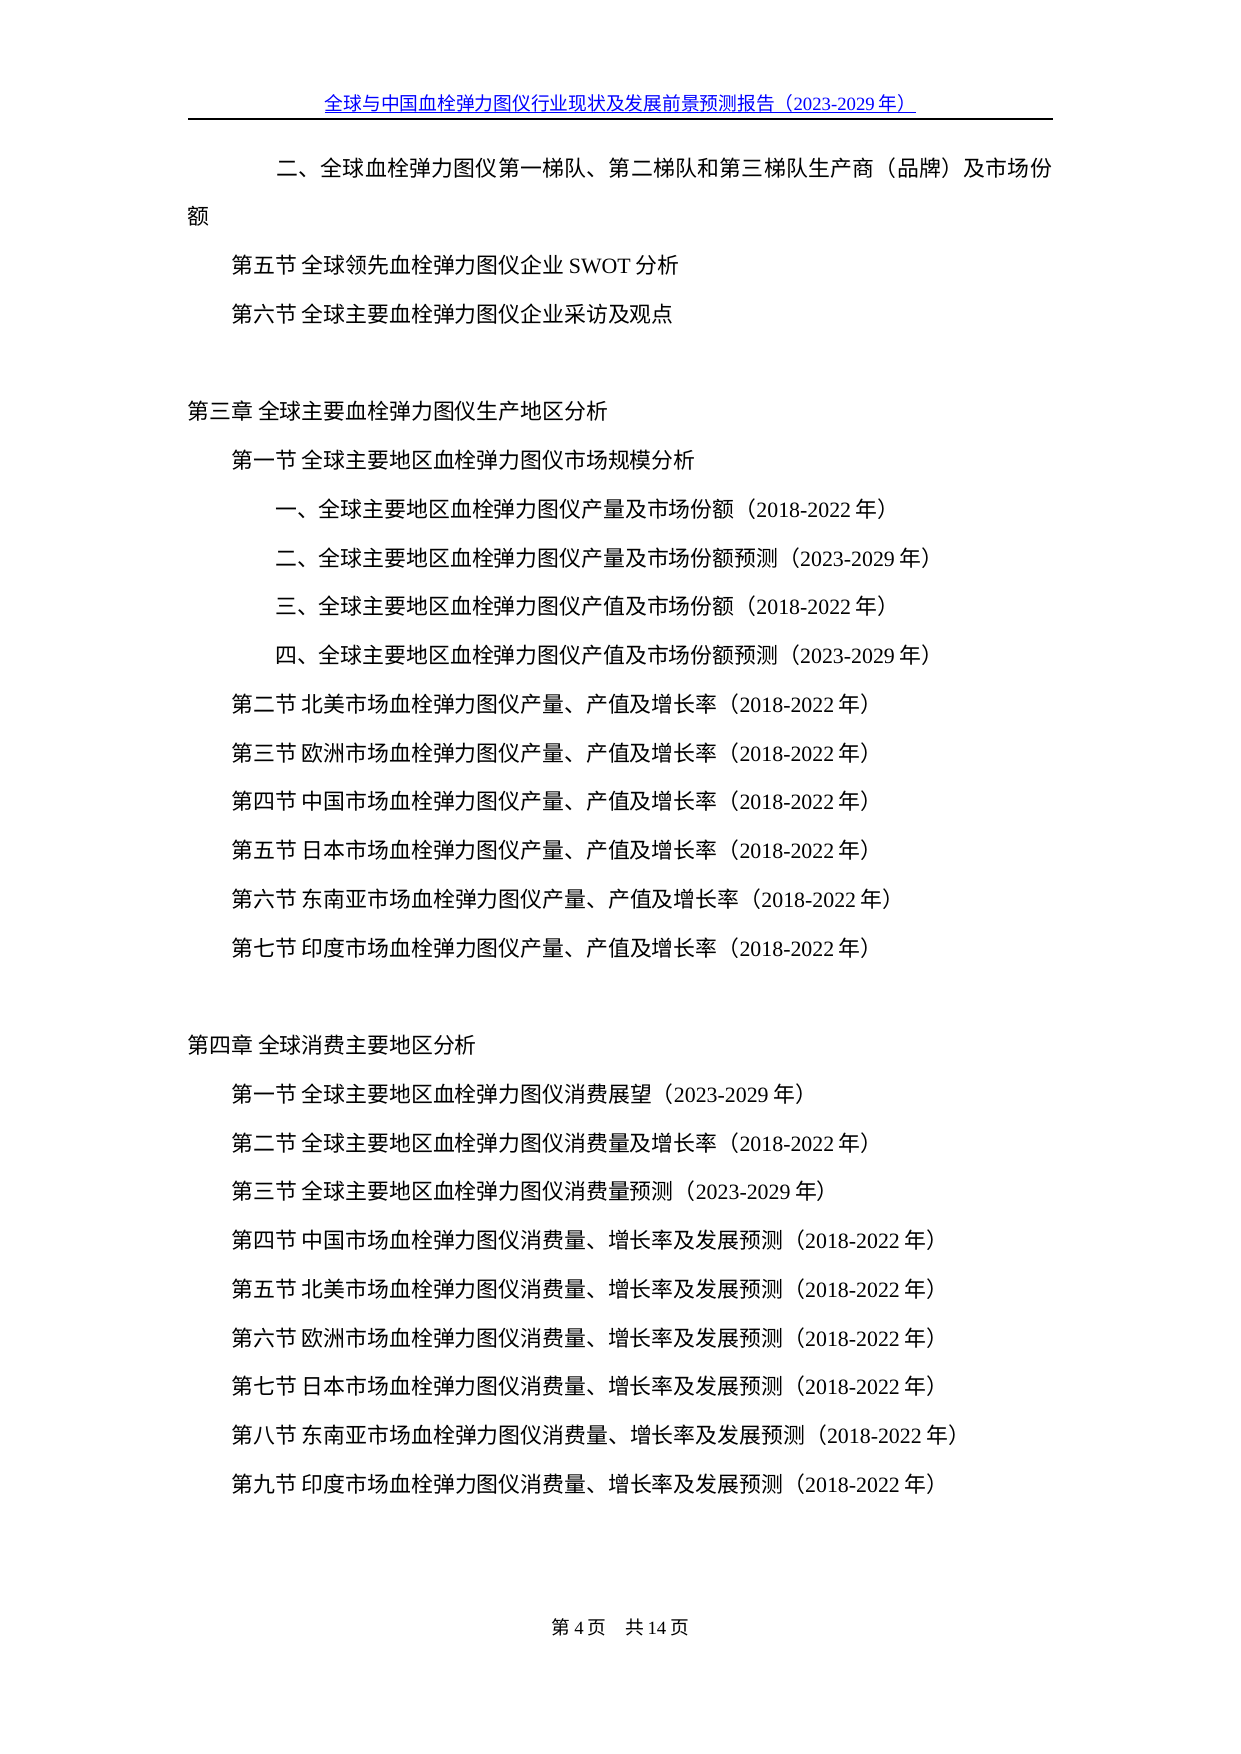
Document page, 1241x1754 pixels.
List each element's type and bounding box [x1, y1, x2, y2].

text [187, 150, 1053, 1499]
